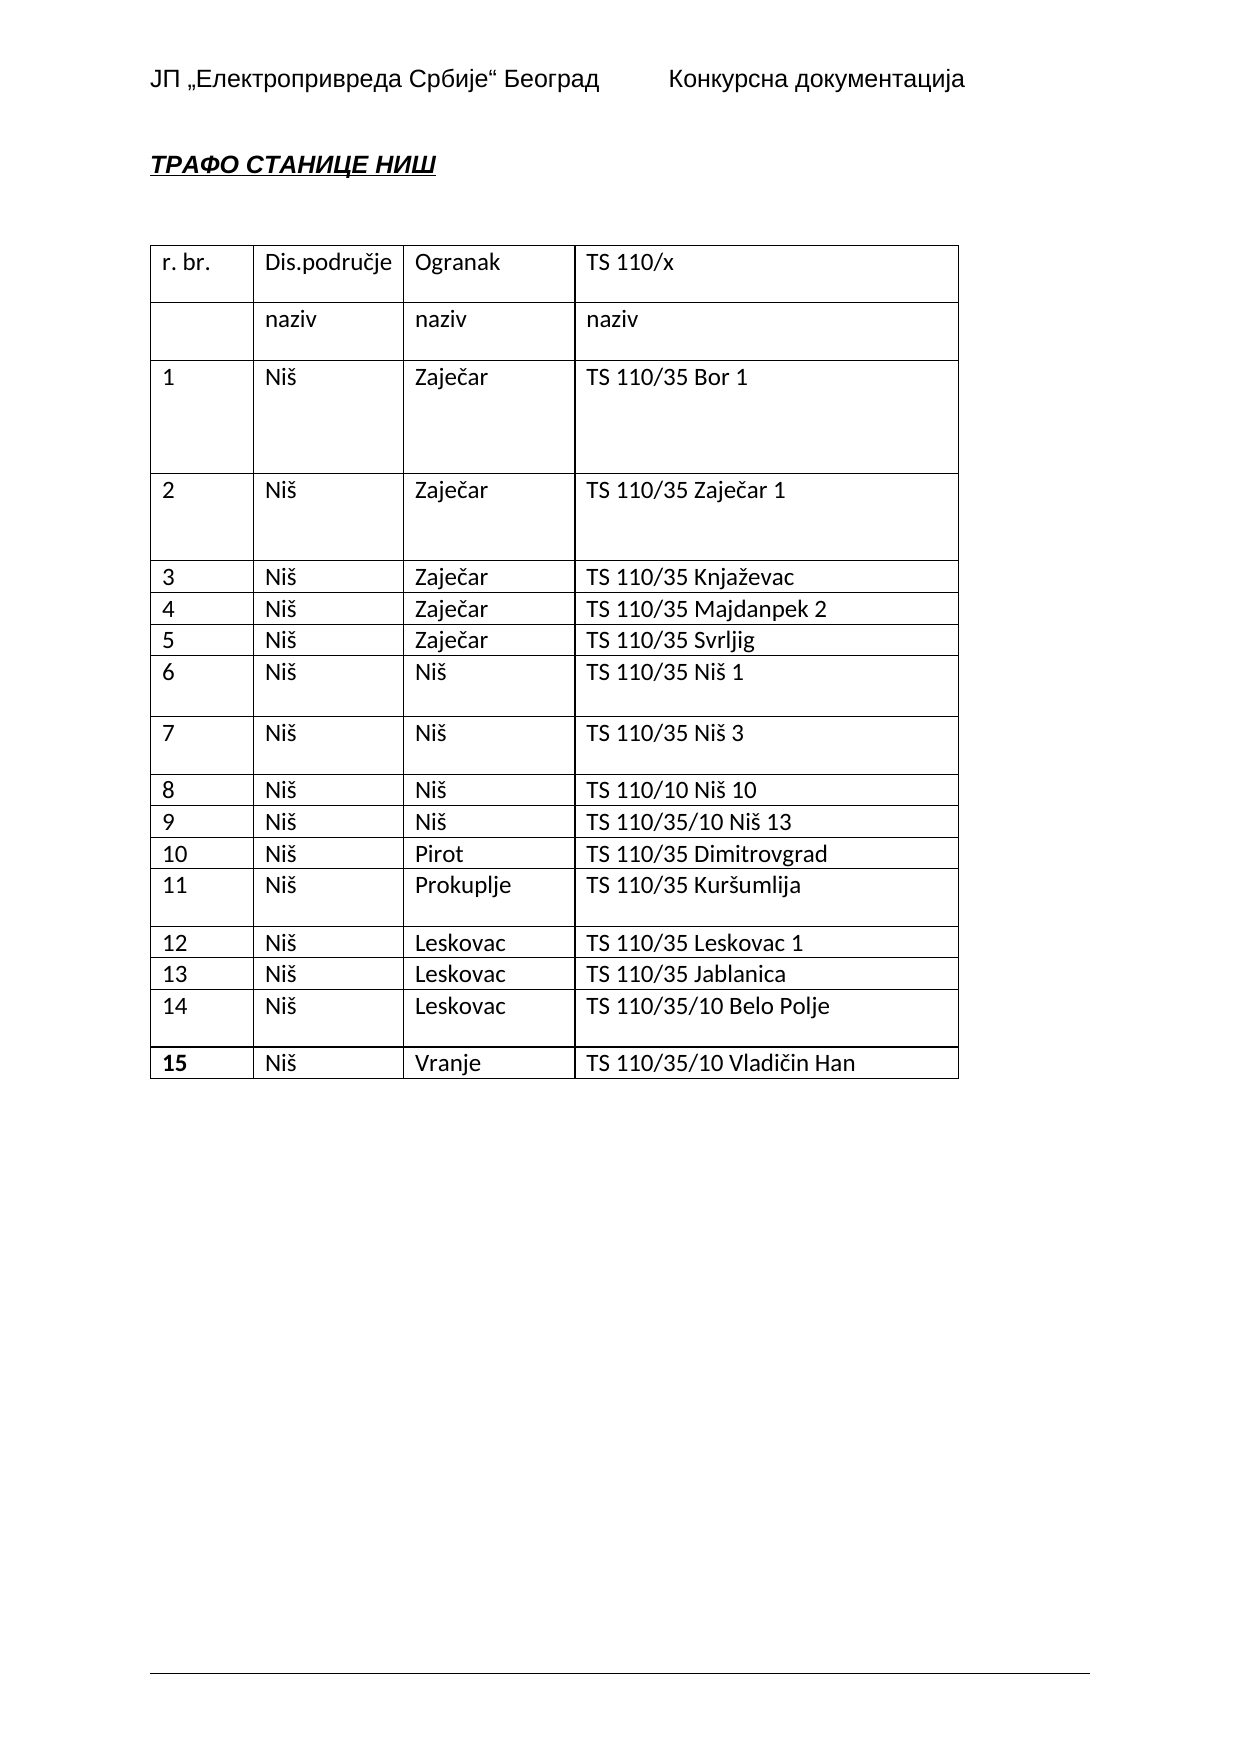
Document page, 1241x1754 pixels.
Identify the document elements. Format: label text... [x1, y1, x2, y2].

table_cell TS 110/35 Zaječar 1 [576, 474, 958, 560]
table_cell TS 110/35/10 Belo Polje [576, 990, 958, 1046]
table_cell Leskovac [404, 927, 574, 957]
table_cell Niš [254, 927, 403, 957]
table_cell Zaječar [404, 361, 574, 473]
table_header Dis.područje [254, 246, 403, 302]
table_cell Niš [254, 958, 403, 989]
table_cell naziv [576, 303, 958, 360]
table_cell Zaječar [404, 625, 574, 655]
table_cell Niš [254, 869, 403, 926]
table_cell 4 [151, 593, 253, 623]
table_cell Niš [254, 717, 403, 773]
table_header TS 110/x [576, 246, 958, 302]
table_cell TS 110/35 Knjaževac [576, 561, 958, 592]
table_cell Vranje [404, 1048, 574, 1078]
table_cell 8 [151, 775, 253, 805]
table_cell Niš [254, 361, 403, 473]
table_cell Zaječar [404, 561, 574, 592]
table_cell naziv [254, 303, 403, 360]
table_cell Niš [404, 656, 574, 716]
table_cell TS 110/35 Niš 1 [576, 656, 958, 716]
table_cell TS 110/35 Majdanpek 2 [576, 593, 958, 623]
table_header Ogranak [404, 246, 574, 302]
table_cell TS 110/35 Bor 1 [576, 361, 958, 473]
table_cell Leskovac [404, 990, 574, 1046]
table_cell Niš [254, 593, 403, 623]
table_cell Niš [254, 775, 403, 805]
table_cell Niš [254, 625, 403, 655]
table_cell Niš [404, 806, 574, 837]
table_cell 13 [151, 958, 253, 989]
table_cell Niš [254, 990, 403, 1046]
table_cell 9 [151, 806, 253, 837]
table_cell Niš [254, 806, 403, 837]
table_cell TS 110/10 Niš 10 [576, 775, 958, 805]
table_cell 2 [151, 474, 253, 560]
table_cell TS 110/35/10 Niš 13 [576, 806, 958, 837]
table_cell Leskovac [404, 958, 574, 989]
table_cell 1 [151, 361, 253, 473]
table_cell Niš [254, 561, 403, 592]
table_cell Niš [254, 474, 403, 560]
table_header r. br. [151, 246, 253, 302]
table_cell Zaječar [404, 593, 574, 623]
table_cell 5 [151, 625, 253, 655]
table_cell TS 110/35 Kuršumlija [576, 869, 958, 926]
table_cell TS 110/35 Jablanica [576, 958, 958, 989]
table_cell 11 [151, 869, 253, 926]
table_cell Niš [404, 775, 574, 805]
table_cell Niš [254, 1048, 403, 1078]
table_cell TS 110/35 Niš 3 [576, 717, 958, 773]
table_cell TS 110/35/10 Vladičin Han [576, 1048, 958, 1078]
table_cell TS 110/35 Svrljig [576, 625, 958, 655]
table_cell Prokuplje [404, 869, 574, 926]
table_cell Niš [254, 656, 403, 716]
table_cell Zaječar [404, 474, 574, 560]
text ТРАФО СТАНИЦЕ НИШ [150, 150, 1090, 179]
table_cell Niš [254, 838, 403, 868]
table_cell [151, 303, 253, 360]
table_cell Pirot [404, 838, 574, 868]
table_cell 15 [151, 1048, 253, 1078]
table_cell 12 [151, 927, 253, 957]
table_cell Niš [404, 717, 574, 773]
table_cell 7 [151, 717, 253, 773]
table_cell 3 [151, 561, 253, 592]
table_cell TS 110/35 Dimitrovgrad [576, 838, 958, 868]
table_cell naziv [404, 303, 574, 360]
table_cell TS 110/35 Leskovac 1 [576, 927, 958, 957]
table_cell 6 [151, 656, 253, 716]
table_cell 10 [151, 838, 253, 868]
table_cell 14 [151, 990, 253, 1046]
